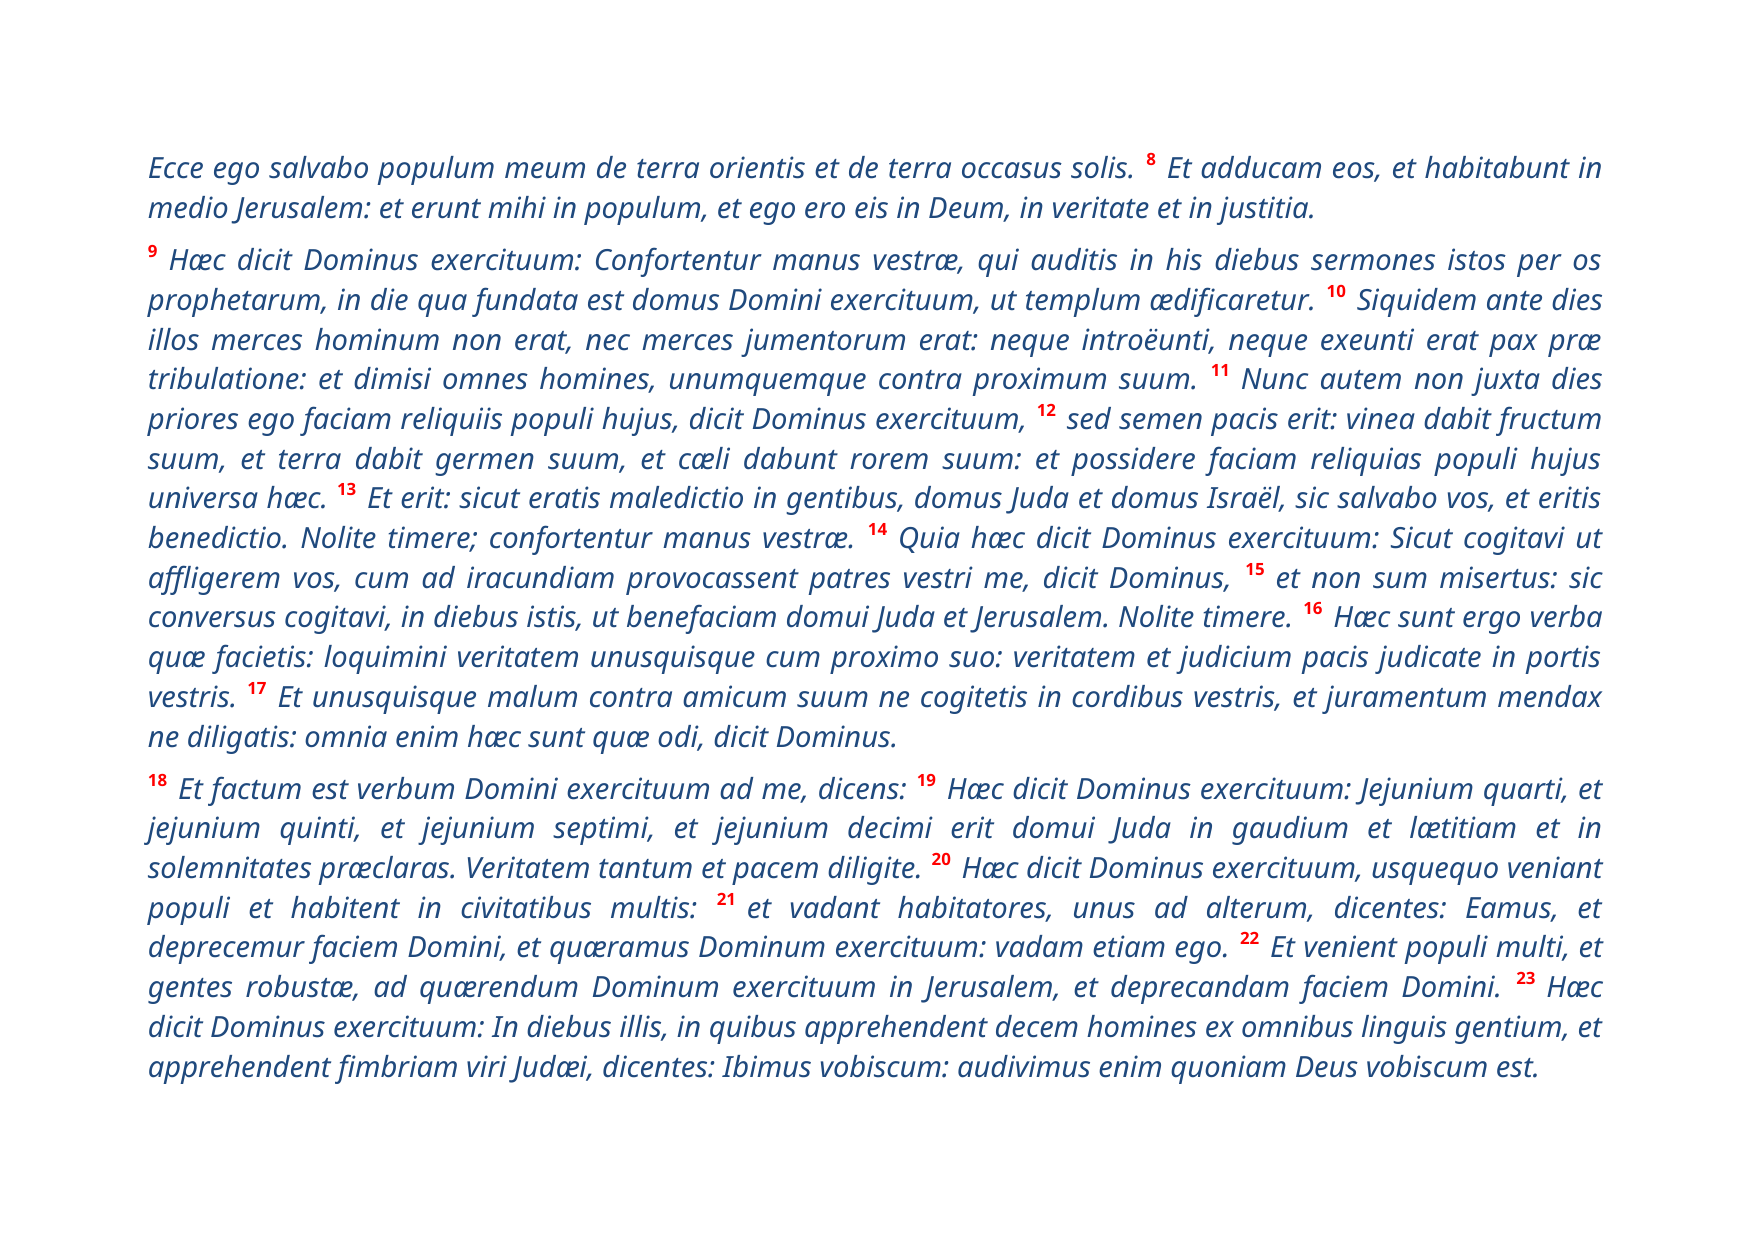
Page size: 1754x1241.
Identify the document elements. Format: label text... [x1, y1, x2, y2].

text 18 Et factum est verbum Domini exercituum ad me, dicens: 19 Hæc dicit Dominus exercituum: Jejunium quarti, et jejunium quinti, et jejunium septimi, et jejunium decimi erit domui Juda in gaudium et lætitiam et in solemnitates præclaras. Veritatem tantum et pacem diligite. 20 Hæc dicit Dominus exercituum, usquequo veniant populi et habitent in civitatibus multis: 21 et vadant habitatores, unus ad alterum, dicentes: Eamus, et deprecemur faciem Domini, et quæramus Dominum exercituum: vadam etiam ego. 22 Et venient populi multi, et gentes robustæ, ad quærendum Dominum exercituum in Jerusalem, et deprecandam faciem Domini. 23 Hæc dicit Dominus exercituum: In diebus illis, in quibus apprehendent decem homines ex omnibus linguis gentium, et apprehendent fimbriam viri Judæi, dicentes: Ibimus vobiscum: audivimus enim quoniam Deus vobiscum est. [148, 768, 1606, 1086]
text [148, 148, 1606, 227]
text 9 Hæc dicit Dominus exercituum: Confortentur manus vestræ, qui auditis in his diebus sermones istos per os prophetarum, in die qua fundata est domus Domini exercituum, ut templum ædificaretur. 10 Siquidem ante dies illos merces hominum non erat, nec merces jumentorum erat: neque introëunti, neque exeunti erat pax præ tribulatione: et dimisi omnes homines, unumquemque contra proximum suum. 11 Nunc autem non juxta dies priores ego faciam reliquiis populi hujus, dicit Dominus exercituum, 12 sed semen pacis erit: vinea dabit fructum suum, et terra dabit germen suum, et cæli dabunt rorem suum: et possidere faciam reliquias populi hujus universa hæc. 13 Et erit: sicut eratis maledictio in gentibus, domus Juda et domus Israël, sic salvabo vos, et eritis benedictio. Nolite timere; confortentur manus vestræ. 14 Quia hæc dicit Dominus exercituum: Sicut cogitavi ut affligerem vos, cum ad iracundiam provocassent patres vestri me, dicit Dominus, 15 et non sum misertus: sic conversus cogitavi, in diebus istis, ut benefaciam domui Juda et Jerusalem. Nolite timere. 16 Hæc sunt ergo verba quæ facietis: loquimini veritatem unusquisque cum proximo suo: veritatem et judicium pacis judicate in portis vestris. 17 Et unusquisque malum contra amicum suum ne cogitetis in cordibus vestris, et juramentum mendax ne diligatis: omnia enim hæc sunt quæ odi, dicit Dominus. [148, 239, 1606, 756]
